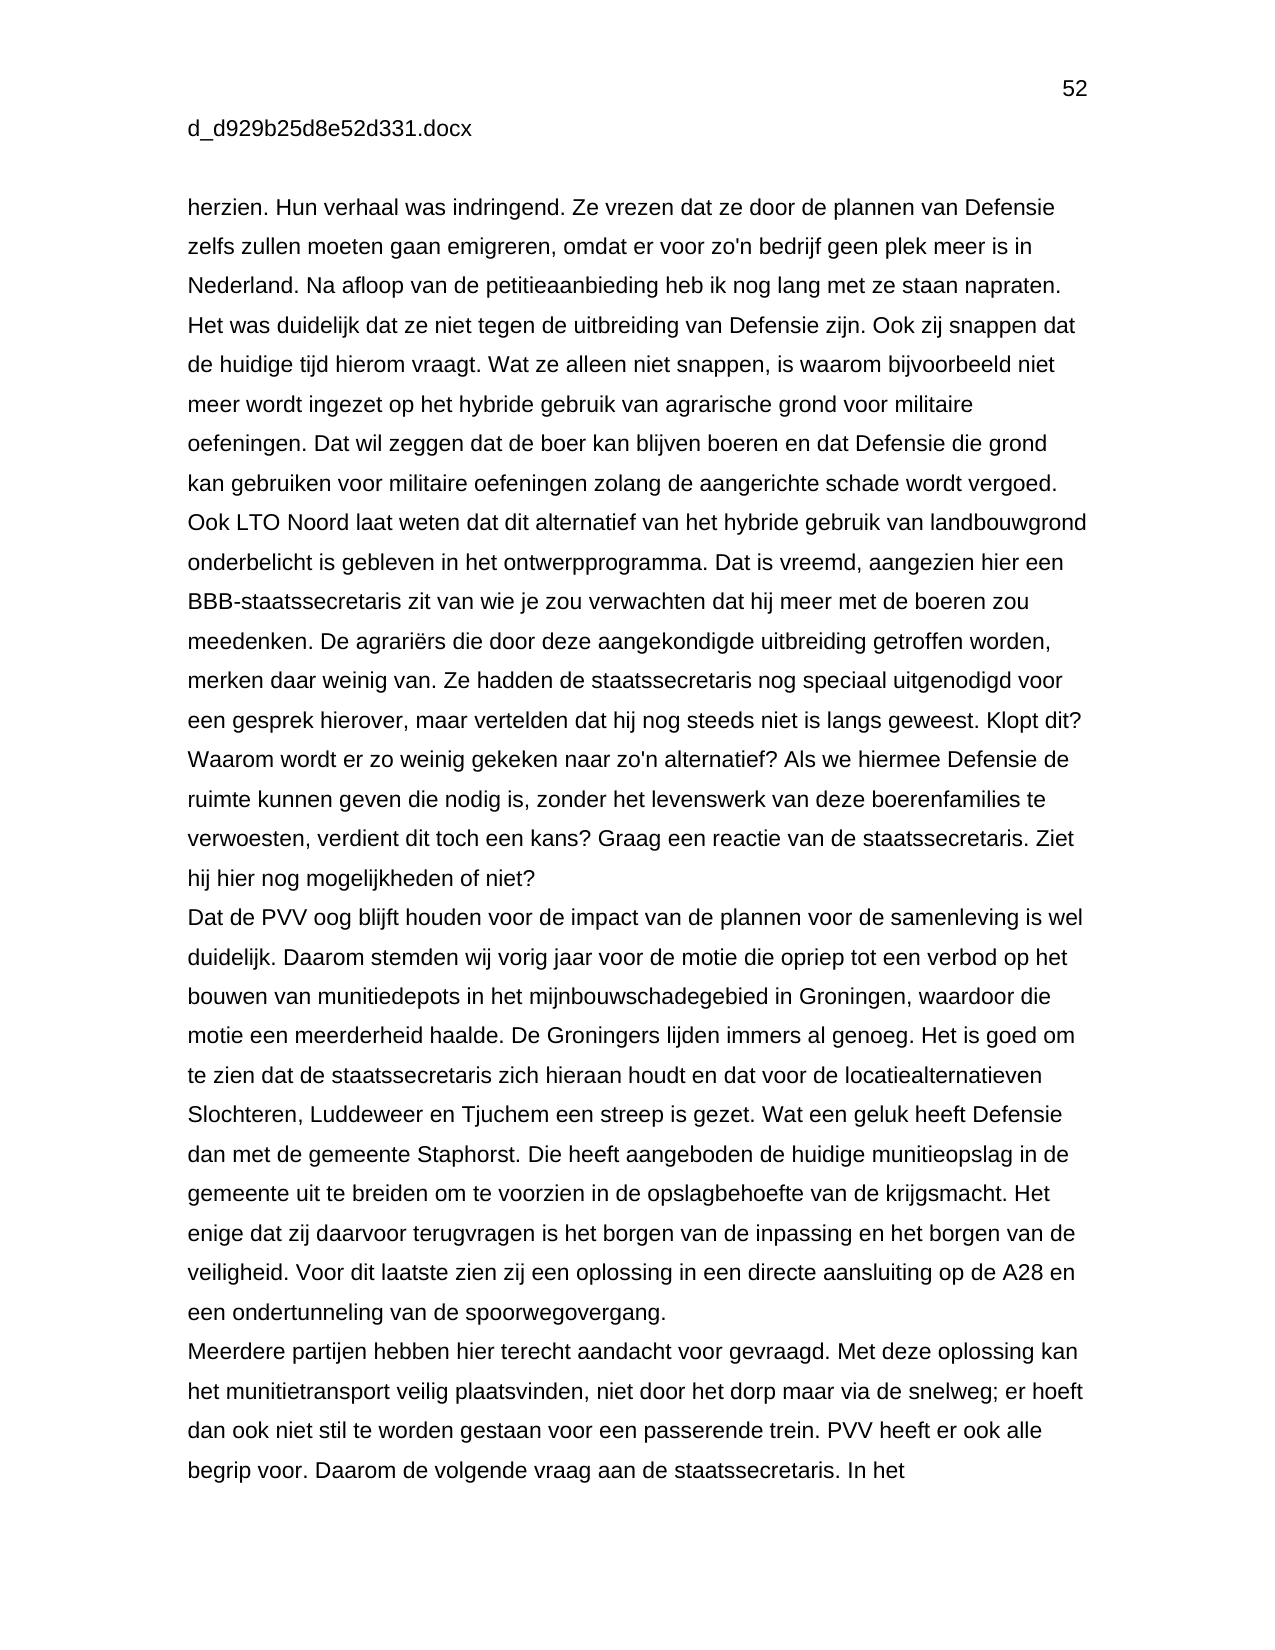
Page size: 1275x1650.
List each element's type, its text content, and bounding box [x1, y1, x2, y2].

text Dat de PVV oog blijft houden voor de impact van de plannen voor de samenleving is wel duidelijk. Daarom stemden wij vorig jaar voor de motie die opriep tot een verbod op het bouwen van munitiedepots in het mijnbouwschadegebied in Groningen, waardoor die motie een meerderheid haalde. De Groningers lijden immers al genoeg. Het is goed om te zien dat de staatssecretaris zich hieraan houdt en dat voor de locatiealternatieven Slochteren, Luddeweer en Tjuchem een streep is gezet. Wat een geluk heeft Defensie dan met de gemeente Staphorst. Die heeft aangeboden de huidige munitieopslag in de gemeente uit te breiden om te voorzien in de opslagbehoefte van de krijgsmacht. Het enige dat zij daarvoor terugvragen is het borgen van de inpassing en het borgen van de veiligheid. Voor dit laatste zien zij een oplossing in een directe aansluiting op de A28 en een ondertunneling van de spoorwegovergang. [187, 904, 1087, 1325]
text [187, 1338, 1087, 1483]
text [187, 193, 1087, 496]
text Ook LTO Noord laat weten dat dit alternatief van het hybride gebruik van landbouwgrond onderbelicht is gebleven in het ontwerpprogramma. Dat is vreemd, aangezien hier een BBB-staatssecretaris zit van wie je zou verwachten dat hij meer met de boeren zou meedenken. De agrariërs die door deze aangekondigde uitbreiding getroffen worden, merken daar weinig van. Ze hadden de staatssecretaris nog speciaal uitgenodigd voor een gesprek hierover, maar vertelden dat hij nog steeds niet is langs geweest. Klopt dit? Waarom wordt er zo weinig gekeken naar zo'n alternatief? Als we hiermee Defensie de ruimte kunnen geven die nodig is, zonder het levenswerk van deze boerenfamilies te verwoesten, verdient dit toch een kans? Graag een reactie van de staatssecretaris. Ziet hij hier nog mogelijkheden of niet? [187, 509, 1087, 891]
